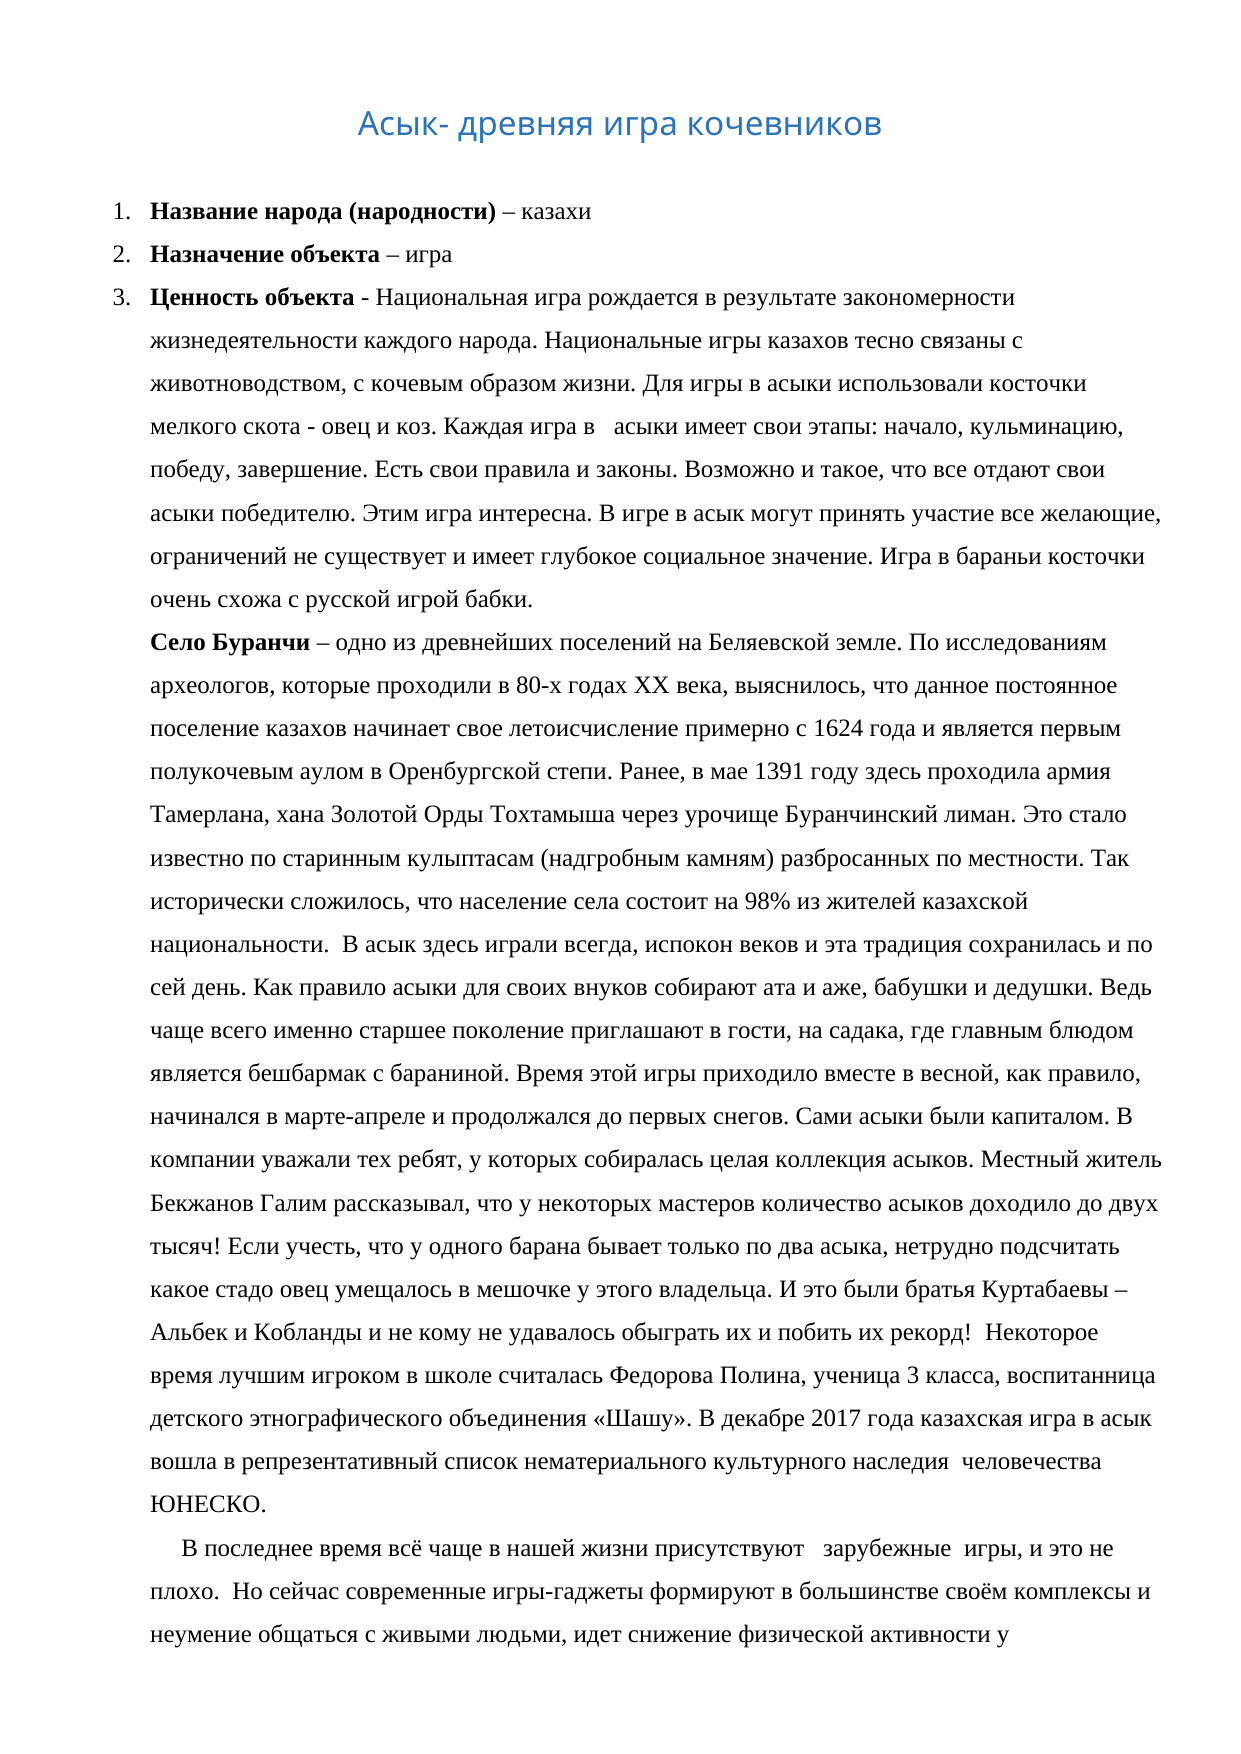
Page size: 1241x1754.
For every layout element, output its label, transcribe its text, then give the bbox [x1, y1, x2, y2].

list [150, 1533, 1165, 1648]
list Ценность объекта - Национальная игра рождается в результате закономерности жизнедеятельности каждого народа. Национальные игры казахов тесно связаны с животноводством, с кочевым образом жизни. Для игры в асыки использовали косточки мелкого скота - овец и коз. Каждая игра в асыки имеет свои этапы: начало, кульминацию, победу, завершение. Есть свои правила и законы. Возможно и такое, что все отдают свои асыки победителю. Этим игра интересна. В игре в асык могут принять участие все желающие, ограничений не существует и имеет глубокое социальное значение. Игра в бараньи косточки очень схожа с русской игрой бабки. [112, 282, 1165, 613]
list Село Буранчи – одно из древнейших поселений на Беляевской земле. По исследованиям археологов, которые проходили в 80-х годах XX века, выяснилось, что данное постоянное поселение казахов начинает свое летоисчисление примерно с 1624 года и является первым полукочевым аулом в Оренбургской степи. Ранее, в мае 1391 году здесь проходила армия Тамерлана, хана Золотой Орды Тохтамыша через урочище Буранчинский лиман. Это стало известно по старинным кулыптасам (надгробным камням) разбросанных по местности. Так исторически сложилось, что население села состоит на 98% из жителей казахской национальности. В асык здесь играли всегда, испокон веков и эта традиция сохранилась и по сей день. Как правило асыки для своих внуков собирают ата и аже, бабушки и дедушки. Ведь чаще всего именно старшее поколение приглашают в гости, на садака, где главным блюдом является бешбармак с бараниной. Время этой игры приходило вместе в весной, как правило, начинался в марте-апреле и продолжался до первых снегов. Сами асыки были капиталом. В компании уважали тех ребят, у которых собиралась целая коллекция асыков. Местный житель Бекжанов Галим рассказывал, что у некоторых мастеров количество асыков доходило до двух тысяч! Если учесть, что у одного барана бывает только по два асыка, нетрудно подсчитать какое стадо овец умещалось в мешочке у этого владельца. И это были братья Куртабаевы – Альбек и Кобланды и не кому не удавалось обыграть их и побить их рекорд! Некоторое время лучшим игроком в школе считалась Федорова Полина, ученица 3 класса, воспитанница детского этнографического объединения «Шашу». В декабре 2017 года казахская игра в асык вошла в репрезентативный список нематериального культурного наследия человечества ЮНЕСКО. [150, 627, 1165, 1518]
subtitle Асык- древняя игра кочевников [75, 100, 1165, 145]
list Назначение объекта – игра [112, 239, 1165, 268]
list Название народа (народности) – казахи [112, 196, 1165, 224]
